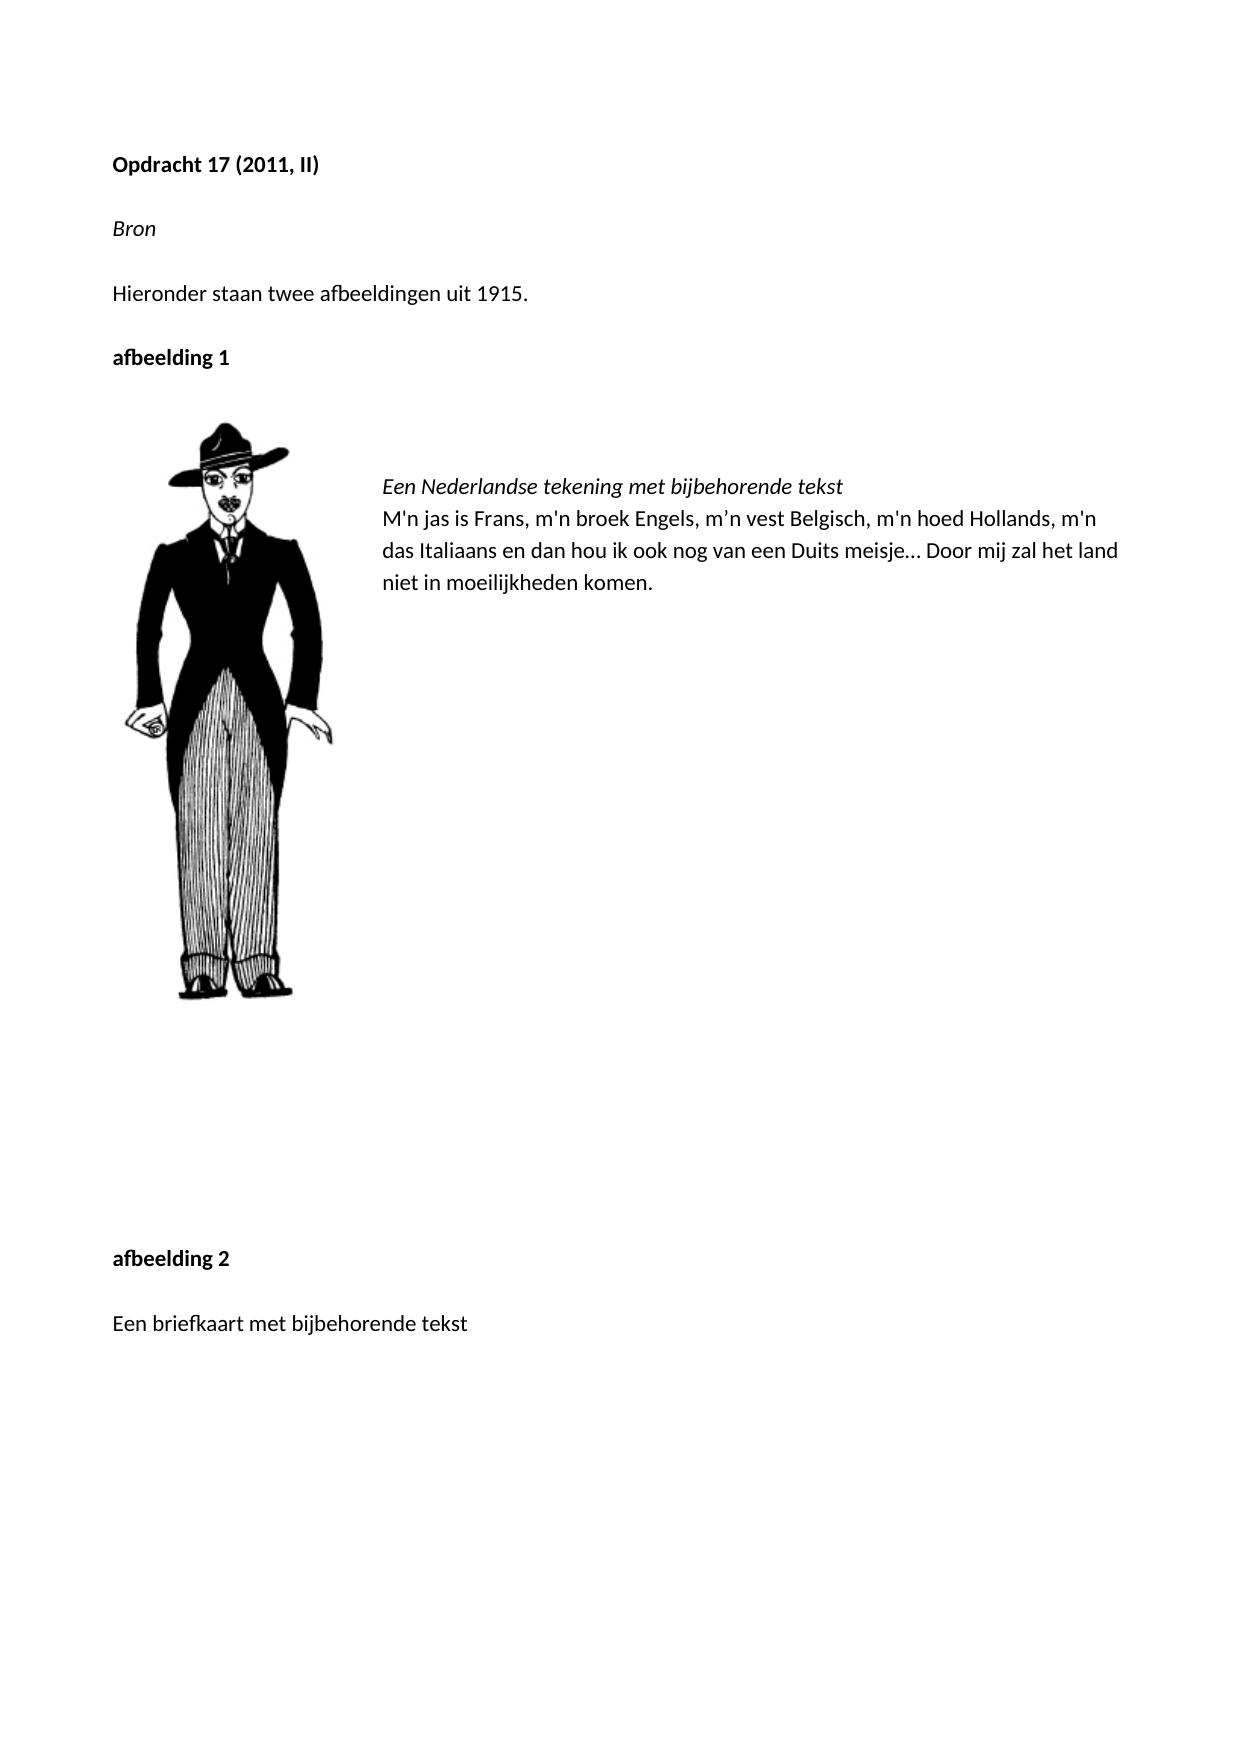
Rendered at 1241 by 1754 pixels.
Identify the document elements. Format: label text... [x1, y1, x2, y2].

text Een Nederlandse tekening met bijbehorende tekst [364, 472, 1128, 500]
text Een briefkaart met bijbehorende tekst [112, 1309, 1128, 1337]
text Opdracht 17 (2011, II) [112, 150, 1128, 178]
text Bron [112, 214, 1128, 242]
text M'n jas is Frans, m'n broek Engels, m’n vest Belgisch, m'n hoed Hollands, m'n das Italiaans en dan hou ik ook nog van een Duits meisje… Door mij zal het land niet in moeilijkheden komen. [364, 504, 1128, 596]
text afbeelding 1 [112, 343, 1128, 371]
picture [111, 407, 364, 1029]
text Hieronder staan twee afbeeldingen uit 1915. [112, 279, 1128, 307]
text afbeelding 2 [112, 1244, 1128, 1272]
